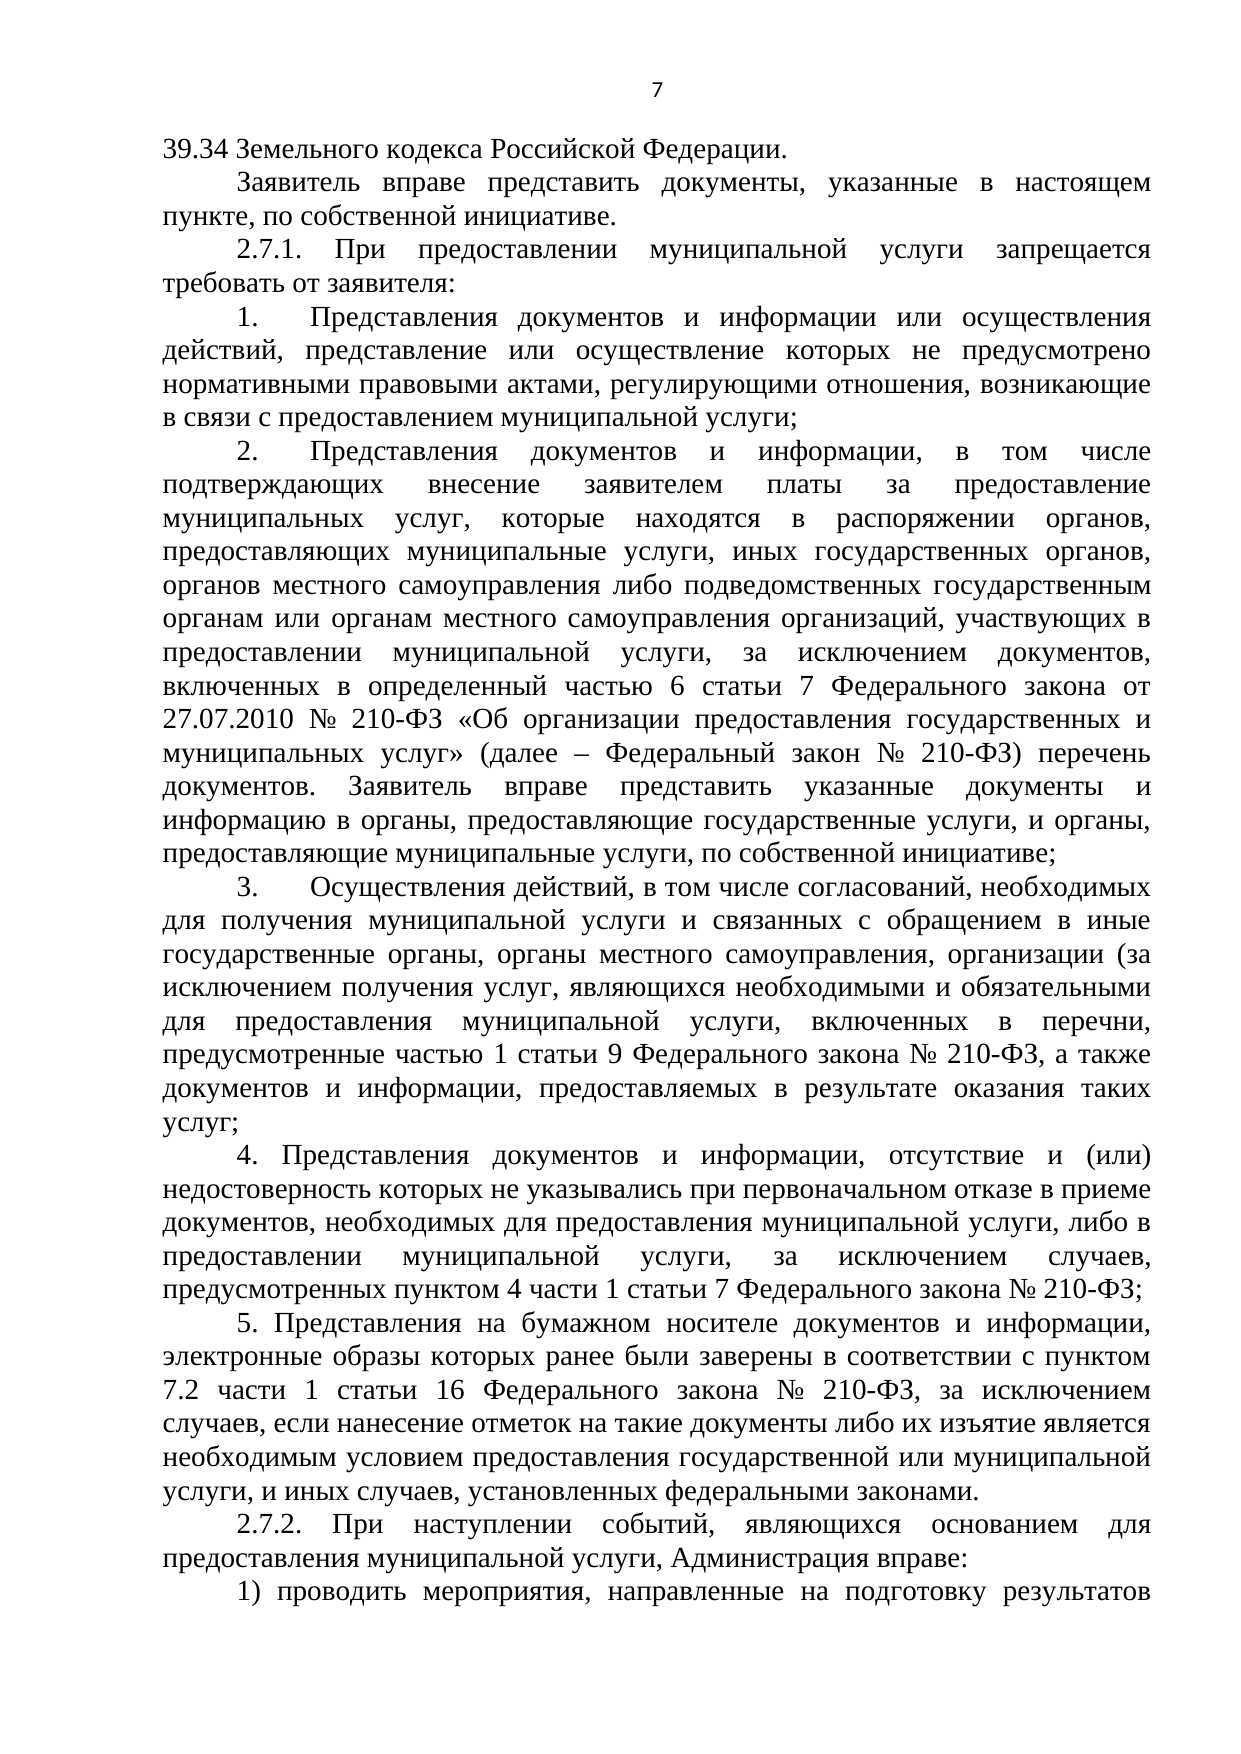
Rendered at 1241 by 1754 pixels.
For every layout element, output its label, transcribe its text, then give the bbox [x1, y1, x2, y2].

text Заявитель вправе представить документы, указанные в настоящем пункте, по собственной инициативе. [162, 164, 1152, 232]
text 2.7.1. При предоставлении муниципальной услуги запрещается требовать от заявителя: [162, 232, 1152, 299]
text 5. Представления на бумажном носителе документов и информации, электронные образы которых ранее были заверены в соответствии с пунктом 7.2 части 1 статьи 16 Федерального закона № 210-ФЗ, за исключением случаев, если нанесение отметок на такие документы либо их изъятие является необходимым условием предоставления государственной или муниципальной услуги, и иных случаев, установленных федеральными законами. [162, 1305, 1152, 1506]
text 2. Представления документов и информации, в том числе подтверждающих внесение заявителем платы за предоставление муниципальных услуг, которые находятся в распоряжении органов, предоставляющих муниципальные услуги, иных государственных органов, органов местного самоуправления либо подведомственных государственным органам или органам местного самоуправления организаций, участвующих в предоставлении муниципальной услуги, за исключением документов, включенных в определенный частью 6 статьи 7 Федерального закона от 27.07.2010 № 210-ФЗ «Об организации предоставления государственных и муниципальных услуг» (далее – Федеральный закон № 210-ФЗ) перечень документов. Заявитель вправе представить указанные документы и информацию в органы, предоставляющие государственные услуги, и органы, предоставляющие муниципальные услуги, по собственной инициативе; [162, 433, 1152, 869]
text 4. Представления документов и информации, отсутствие и (или) недостоверность которых не указывались при первоначальном отказе в приеме документов, необходимых для предоставления муниципальной услуги, либо в предоставлении муниципальной услуги, за исключением случаев, предусмотренных пунктом 4 части 1 статьи 7 Федерального закона № 210-ФЗ; [162, 1137, 1152, 1305]
text 1. Представления документов и информации или осуществления действий, представление или осуществление которых не предусмотрено нормативными правовыми актами, регулирующими отношения, возникающие в связи с предоставлением муниципальной услуги; [162, 299, 1152, 433]
text 2.7.2. При наступлении событий, являющихся основанием для предоставления муниципальной услуги, Администрация вправе: [162, 1506, 1152, 1573]
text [162, 131, 1152, 164]
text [162, 1573, 1152, 1607]
text 3. Осуществления действий, в том числе согласований, необходимых для получения муниципальной услуги и связанных с обращением в иные государственные органы, органы местного самоуправления, организации (за исключением получения услуг, являющихся необходимыми и обязательными для предоставления муниципальной услуги, включенных в перечни, предусмотренные частью 1 статьи 9 Федерального закона № 210-ФЗ, а также документов и информации, предоставляемых в результате оказания таких услуг; [162, 869, 1152, 1137]
